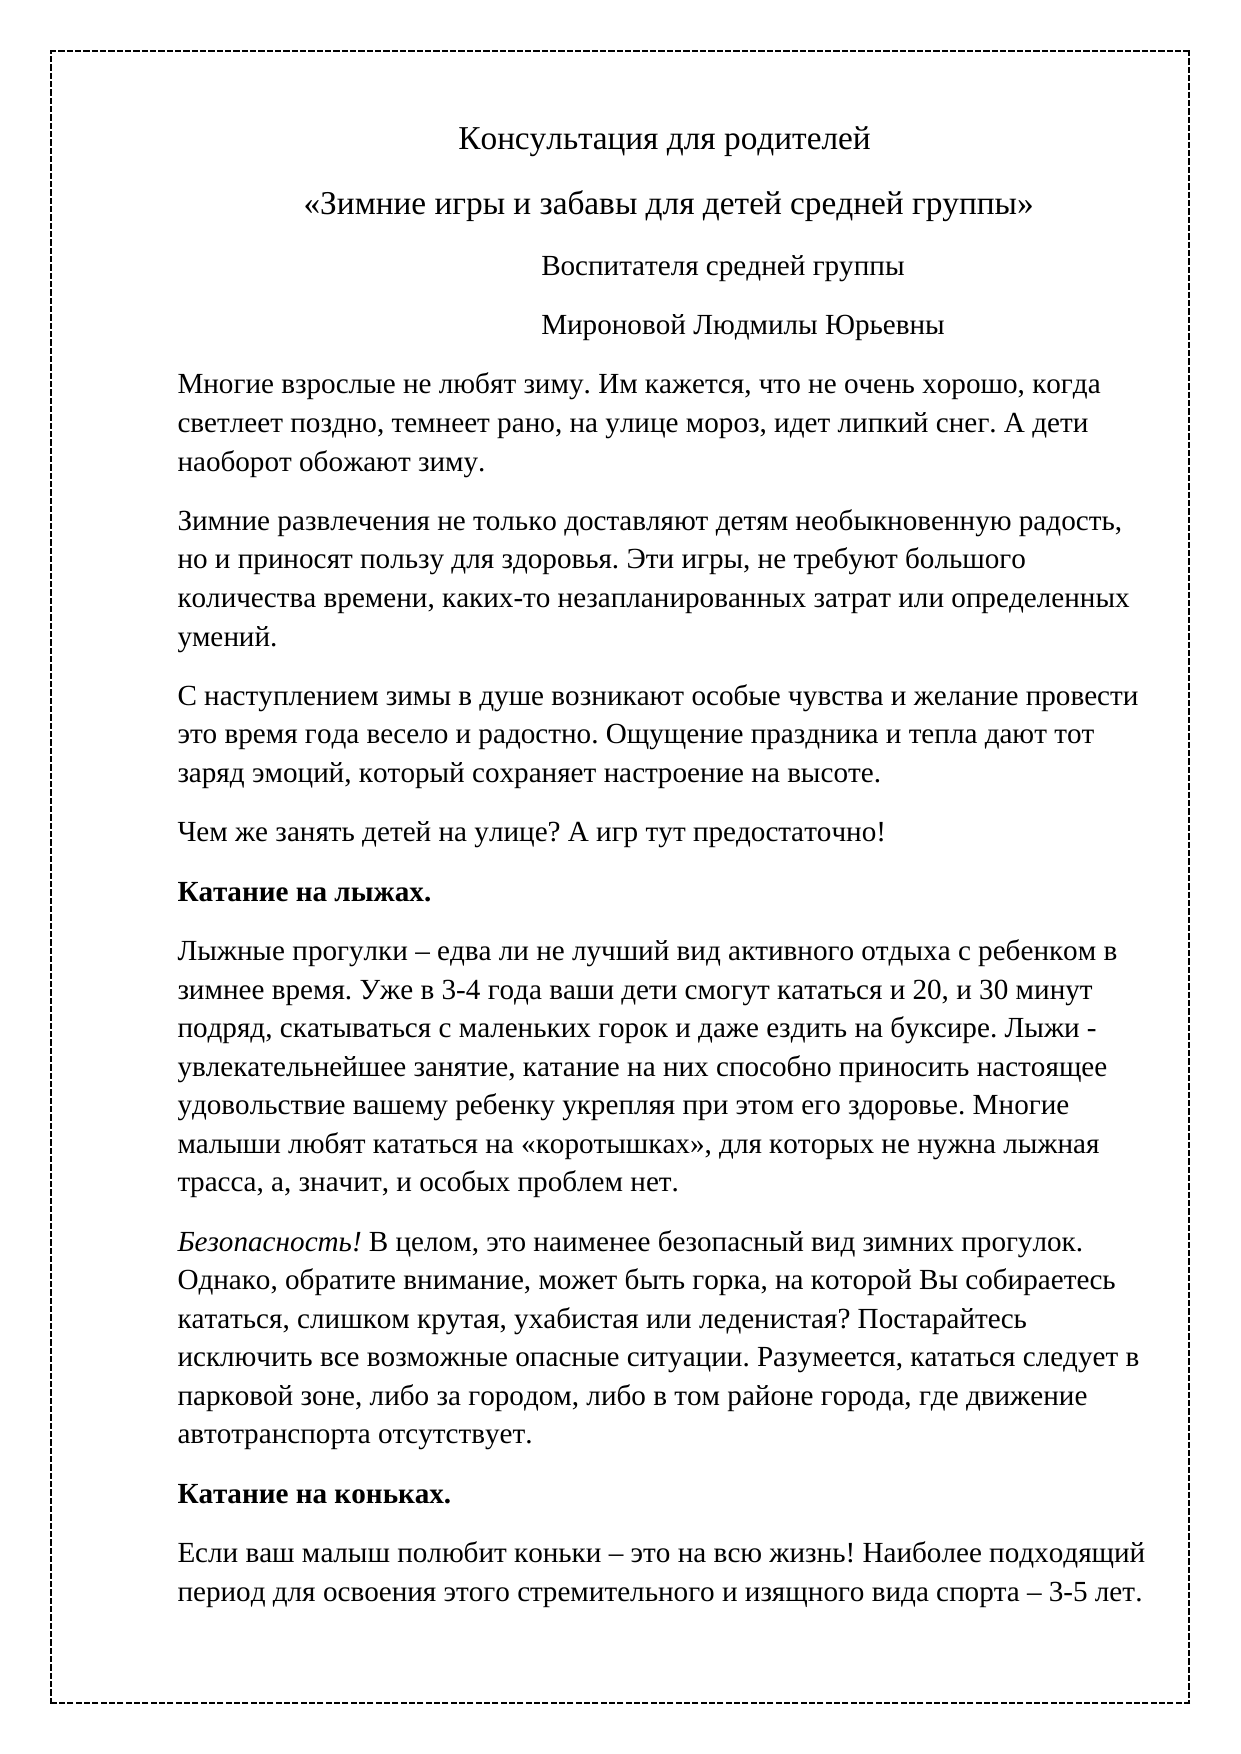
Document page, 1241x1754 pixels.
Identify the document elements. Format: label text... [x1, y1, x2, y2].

text Катание на лыжах. [177, 874, 1152, 907]
text Мироновой Людмилы Юрьевны [177, 307, 1152, 341]
text Чем же занять детей на улице? А игр тут предостаточно! [177, 814, 1152, 848]
text «Зимние игры и забавы для детей средней группы» [177, 183, 1152, 221]
text Многие взрослые не любят зиму. Им кажется, что не очень хорошо, когда светлеет поздно, темнеет рано, на улице мороз, идет липкий снег. А дети наоборот обожают зиму. [177, 367, 1152, 477]
text Лыжные прогулки – едва ли не лучший вид активного отдыха с ребенком в зимнее время. Уже в 3-4 года ваши дети смогут кататься и 20, и 30 минут подряд, скатываться с маленьких горок и даже ездить на буксире. Лыжи - увлекательнейшее занятие, катание на них способно приносить настоящее удовольствие вашему ребенку укрепляя при этом его здоровье. Многие малыши любят кататься на «коротышках», для которых не нужна лыжная трасса, а, значит, и особых проблем нет. [177, 933, 1152, 1198]
text Консультация для родителей [177, 118, 1152, 156]
text Зимние развлечения не только доставляют детям необыкновенную радость, но и приносят пользу для здоровья. Эти игры, не требуют большого количества времени, каких-то незапланированных затрат или определенных умений. [177, 503, 1152, 652]
text Катание на коньках. [177, 1476, 1152, 1509]
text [177, 1535, 1152, 1607]
text Безопасность! В целом, это наименее безопасный вид зимних прогулок. Однако, обратите внимание, может быть горка, на которой Вы собираетесь кататься, слишком крутая, ухабистая или леденистая? Постарайтесь исключить все возможные опасные ситуации. Разумеется, кататься следует в парковой зоне, либо за городом, либо в том районе города, где движение автотранспорта отсутствует. [177, 1224, 1152, 1450]
text С наступлением зимы в душе возникают особые чувства и желание провести это время года весело и радостно. Ощущение праздника и тепла дают тот заряд эмоций, который сохраняет настроение на высоте. [177, 678, 1152, 789]
text Воспитателя средней группы [177, 248, 1152, 281]
